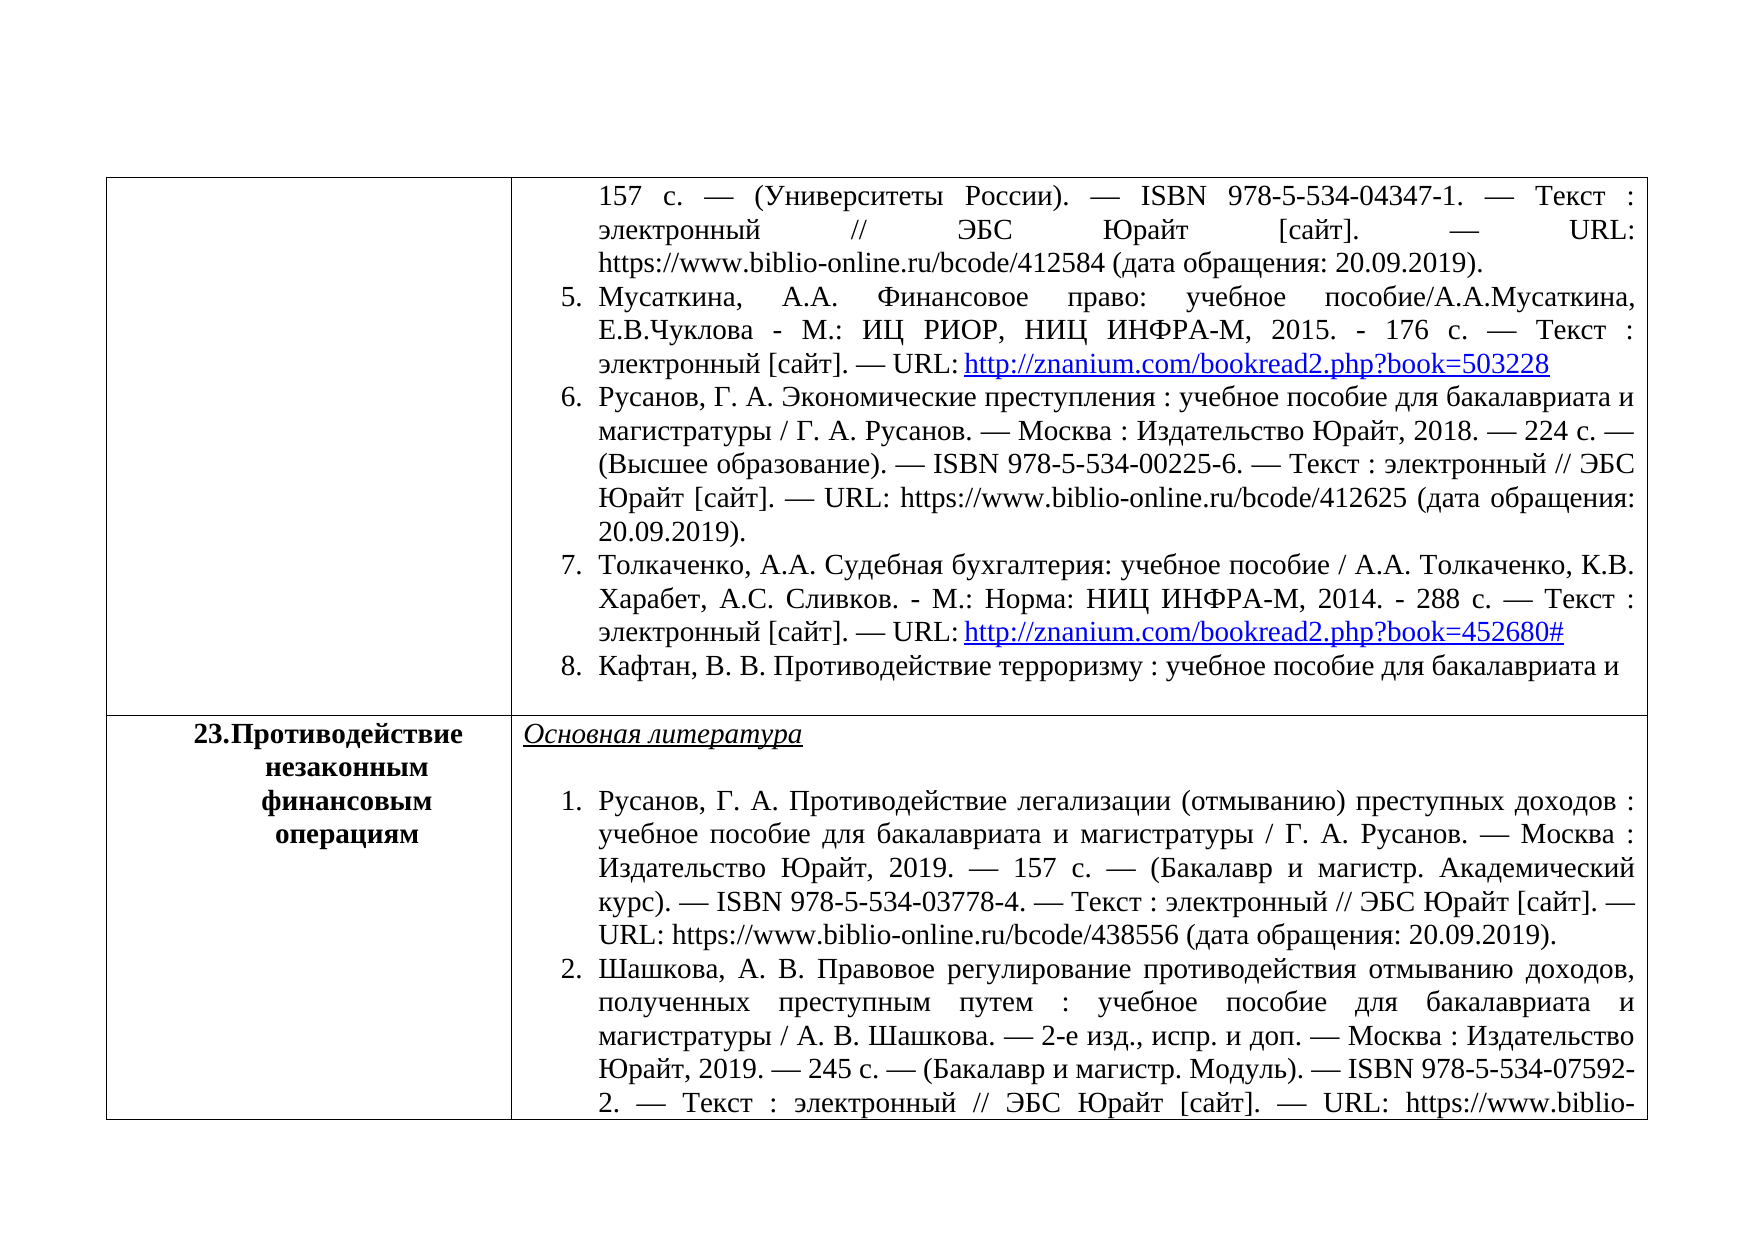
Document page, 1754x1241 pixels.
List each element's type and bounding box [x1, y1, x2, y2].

table_cell [512, 178, 1647, 715]
table_cell [512, 716, 1647, 1118]
table_cell [107, 178, 511, 715]
table_cell [107, 716, 511, 1118]
